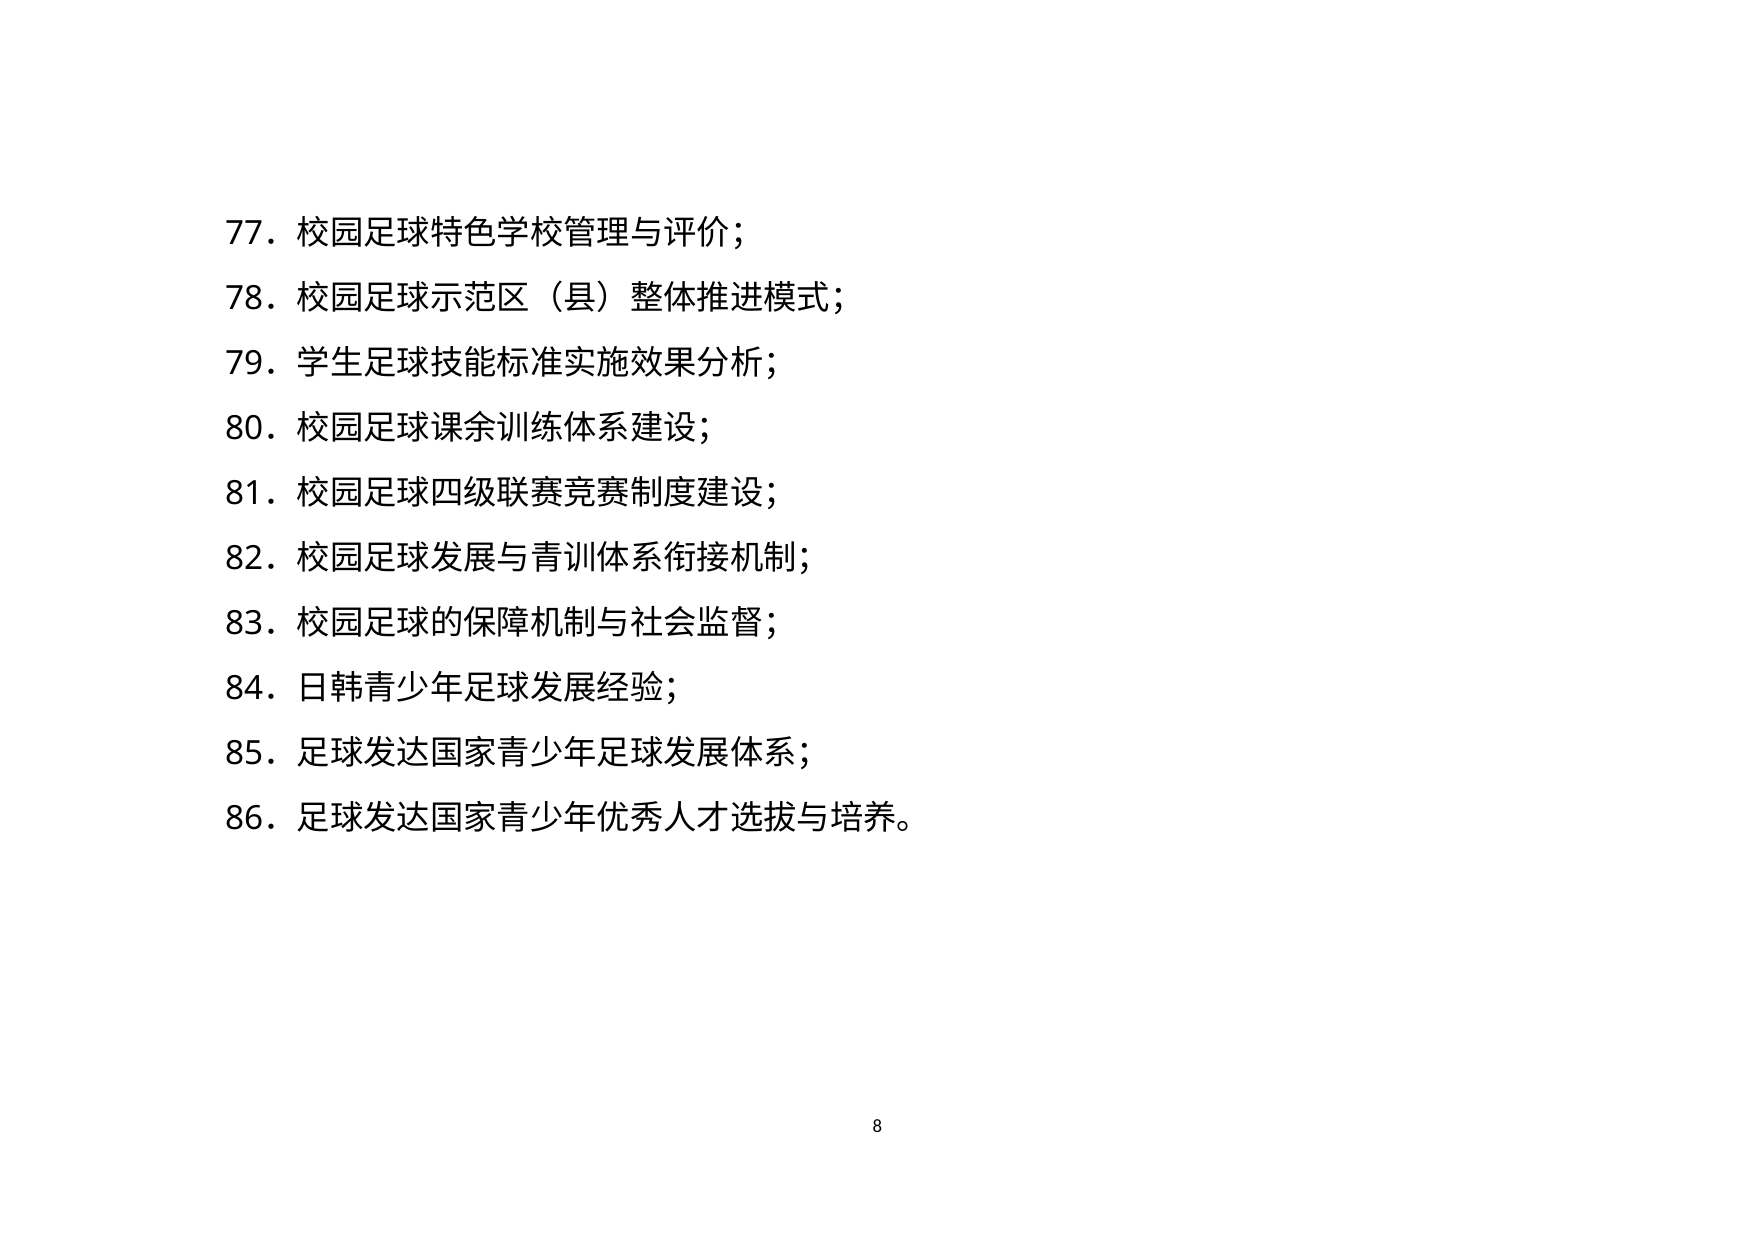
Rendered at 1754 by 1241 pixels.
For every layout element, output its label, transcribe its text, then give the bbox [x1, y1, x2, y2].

text 81．校园足球四级联赛竞赛制度建设； [150, 458, 1604, 523]
text 77．校园足球特色学校管理与评价； [150, 198, 1604, 263]
text 86．足球发达国家青少年优秀人才选拔与培养。 [150, 783, 1604, 848]
text 85．足球发达国家青少年足球发展体系； [150, 718, 1604, 783]
text 78．校园足球示范区（县）整体推进模式； [150, 263, 1604, 328]
text 83．校园足球的保障机制与社会监督； [150, 588, 1604, 653]
text 79．学生足球技能标准实施效果分析； [150, 328, 1604, 393]
text 84．日韩青少年足球发展经验； [150, 653, 1604, 718]
text 80．校园足球课余训练体系建设； [150, 393, 1604, 458]
text 82．校园足球发展与青训体系衔接机制； [150, 523, 1604, 588]
